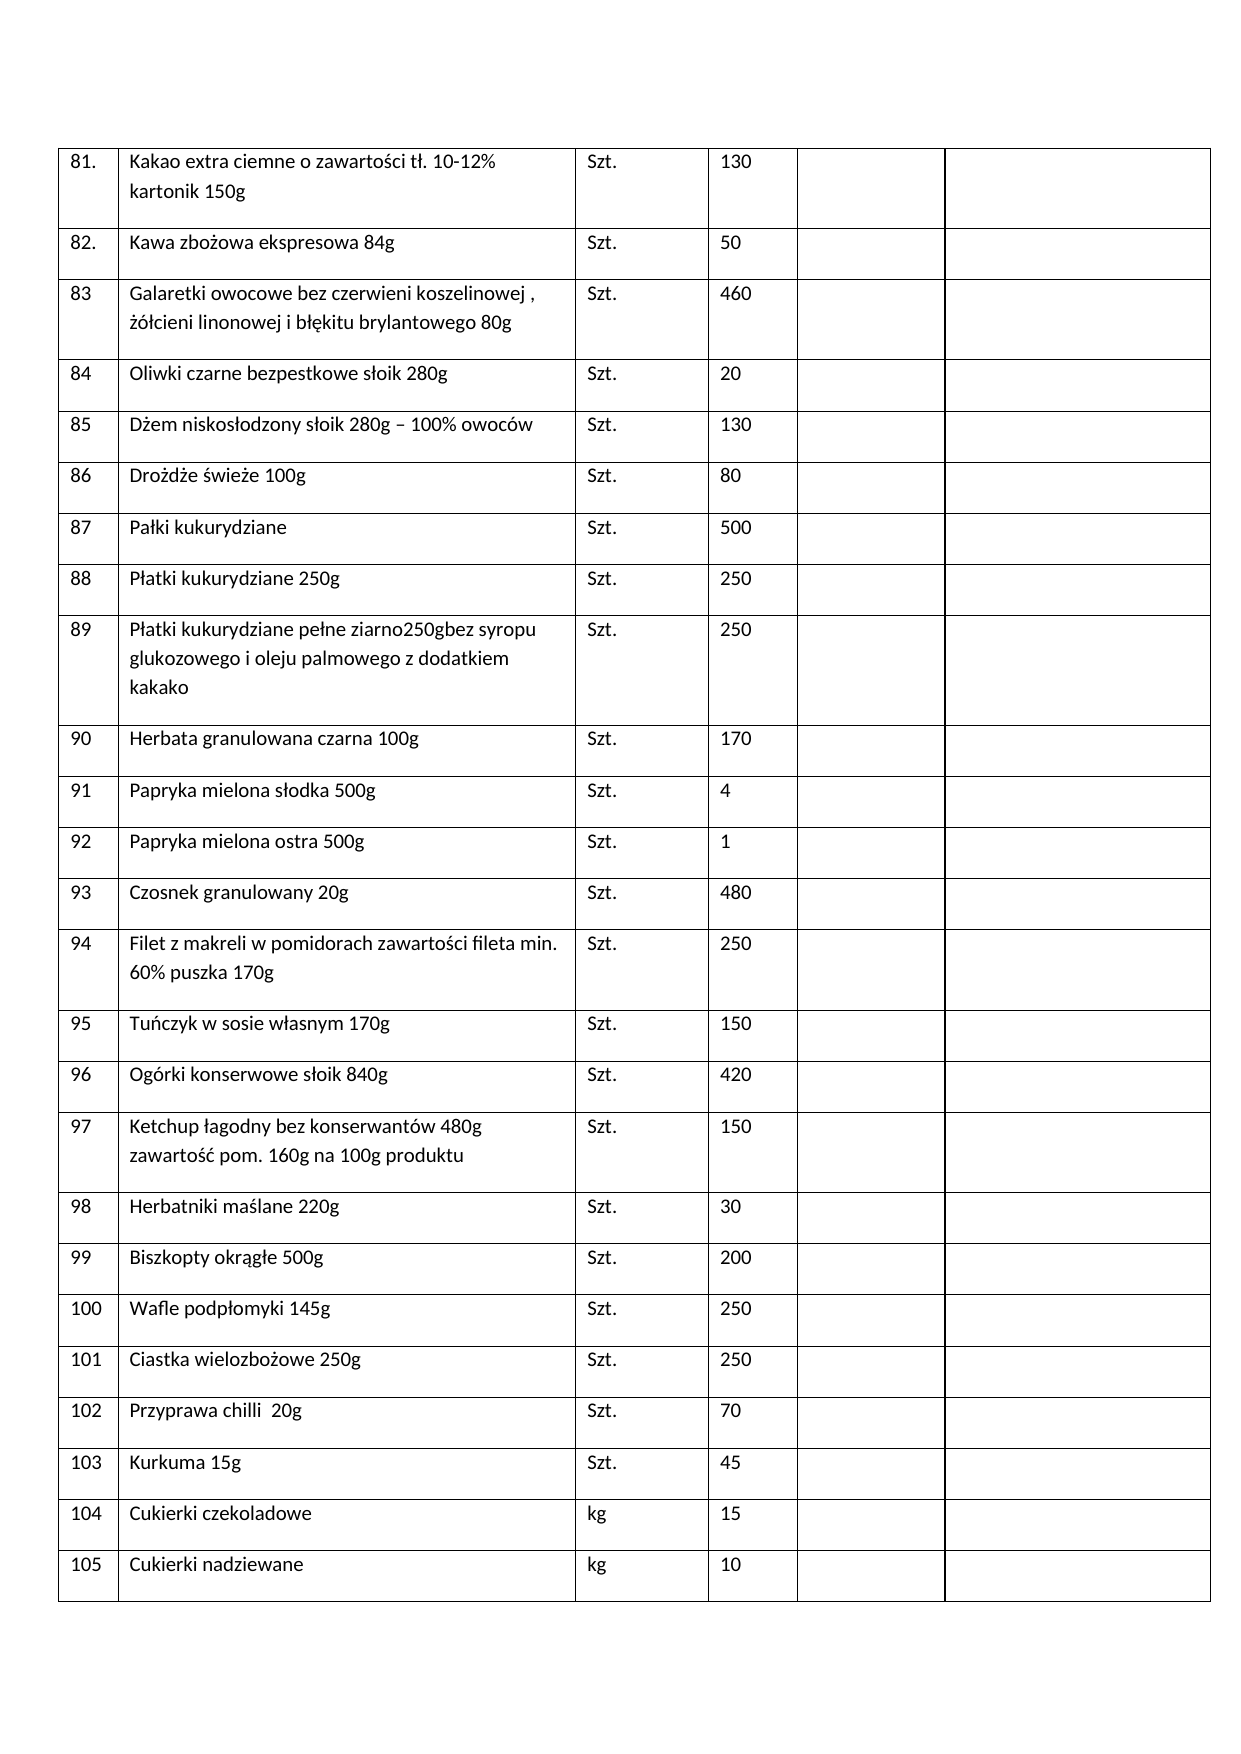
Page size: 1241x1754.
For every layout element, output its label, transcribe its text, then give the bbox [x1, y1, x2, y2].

table_cell [798, 1244, 944, 1294]
table_cell Szt. [576, 1295, 708, 1346]
table_cell 20 [709, 360, 797, 411]
table_cell [798, 828, 944, 878]
table_cell [946, 1113, 1210, 1192]
table_cell 89 [59, 616, 118, 724]
table_cell 88 [59, 565, 118, 615]
table_cell Przyprawa chilli 20g [119, 1398, 575, 1448]
table_cell [946, 1295, 1210, 1346]
table_cell 86 [59, 463, 118, 513]
table_cell 200 [709, 1244, 797, 1294]
table_cell Ketchup łagodny bez konserwantów 480g zawartość pom. 160g na 100g produktu [119, 1113, 575, 1192]
table_cell [798, 777, 944, 827]
table_cell [798, 1500, 944, 1550]
table_cell [946, 463, 1210, 513]
table_cell 170 [709, 726, 797, 776]
table_cell [946, 616, 1210, 724]
table_cell Filet z makreli w pomidorach zawartości fileta min. 60% puszka 170g [119, 930, 575, 1009]
table_cell [798, 463, 944, 513]
table_cell Wafle podpłomyki 145g [119, 1295, 575, 1346]
table_cell [798, 1011, 944, 1061]
table_cell 150 [709, 1011, 797, 1061]
table_cell 95 [59, 1011, 118, 1061]
table_cell 4 [709, 777, 797, 827]
table_cell 101 [59, 1347, 118, 1397]
table_cell 130 [709, 412, 797, 462]
table_cell Herbatniki maślane 220g [119, 1193, 575, 1243]
table_cell [798, 1295, 944, 1346]
table_cell 1 [709, 828, 797, 878]
table_cell [798, 229, 944, 279]
table_cell 83 [59, 280, 118, 359]
table_cell Dżem niskosłodzony słoik 280g – 100% owoców [119, 412, 575, 462]
table_cell Oliwki czarne bezpestkowe słoik 280g [119, 360, 575, 411]
table_cell [798, 879, 944, 929]
table_cell 85 [59, 412, 118, 462]
table_cell 45 [709, 1449, 797, 1499]
table_cell [946, 1347, 1210, 1397]
table_cell [798, 616, 944, 724]
table_cell 250 [709, 930, 797, 1009]
table_cell 70 [709, 1398, 797, 1448]
table_cell 92 [59, 828, 118, 878]
table_cell 82. [59, 229, 118, 279]
table_cell Cukierki nadziewane [119, 1551, 575, 1601]
table_cell [946, 1011, 1210, 1061]
table_cell 84 [59, 360, 118, 411]
table_cell Szt. [576, 1398, 708, 1448]
table_cell [798, 360, 944, 411]
table_cell [798, 1449, 944, 1499]
table_cell 97 [59, 1113, 118, 1192]
table_cell Szt. [576, 412, 708, 462]
table_cell kg [576, 1500, 708, 1550]
table_cell 480 [709, 879, 797, 929]
table_cell 420 [709, 1062, 797, 1112]
table_cell kg [576, 1551, 708, 1601]
table_cell 460 [709, 280, 797, 359]
table_cell 87 [59, 514, 118, 564]
table_cell Szt. [576, 149, 708, 228]
table_cell 81. [59, 149, 118, 228]
table_cell [946, 879, 1210, 929]
table_cell [798, 1551, 944, 1601]
table_cell Szt. [576, 1193, 708, 1243]
table_cell 91 [59, 777, 118, 827]
table_cell Szt. [576, 930, 708, 1009]
table_cell 90 [59, 726, 118, 776]
table_cell 98 [59, 1193, 118, 1243]
table_cell [946, 726, 1210, 776]
table_cell Galaretki owocowe bez czerwieni koszelinowej , żółcieni linonowej i błękitu brylantowego 80g [119, 280, 575, 359]
table_cell Szt. [576, 280, 708, 359]
table_cell Szt. [576, 1244, 708, 1294]
table_cell 96 [59, 1062, 118, 1112]
table_cell Szt. [576, 1062, 708, 1112]
table_cell [946, 514, 1210, 564]
table_cell 105 [59, 1551, 118, 1601]
table_cell Papryka mielona słodka 500g [119, 777, 575, 827]
table_cell Pałki kukurydziane [119, 514, 575, 564]
table_cell Szt. [576, 777, 708, 827]
table_cell Drożdże świeże 100g [119, 463, 575, 513]
table_cell Szt. [576, 360, 708, 411]
table_cell [946, 280, 1210, 359]
table_cell [946, 229, 1210, 279]
table_cell [946, 1500, 1210, 1550]
table_cell Płatki kukurydziane 250g [119, 565, 575, 615]
table_cell Czosnek granulowany 20g [119, 879, 575, 929]
table_cell Szt. [576, 565, 708, 615]
table_cell Herbata granulowana czarna 100g [119, 726, 575, 776]
table_cell [946, 1062, 1210, 1112]
table_cell Szt. [576, 879, 708, 929]
table_cell Kawa zbożowa ekspresowa 84g [119, 229, 575, 279]
table_cell Cukierki czekoladowe [119, 1500, 575, 1550]
table_cell [946, 1449, 1210, 1499]
table_cell 50 [709, 229, 797, 279]
table_cell [946, 930, 1210, 1009]
table_cell [798, 1193, 944, 1243]
table_cell 250 [709, 1347, 797, 1397]
table_cell [946, 412, 1210, 462]
table_cell 10 [709, 1551, 797, 1601]
table_cell [798, 565, 944, 615]
table_cell [946, 777, 1210, 827]
table_cell 250 [709, 1295, 797, 1346]
table_cell Szt. [576, 463, 708, 513]
table_cell [946, 360, 1210, 411]
table_cell 100 [59, 1295, 118, 1346]
table_cell [798, 726, 944, 776]
table_cell 130 [709, 149, 797, 228]
table_cell [946, 1398, 1210, 1448]
table_cell [798, 412, 944, 462]
table_cell Szt. [576, 514, 708, 564]
table_cell 150 [709, 1113, 797, 1192]
table_cell [798, 1113, 944, 1192]
table_cell Szt. [576, 229, 708, 279]
table_cell Biszkopty okrągłe 500g [119, 1244, 575, 1294]
table_cell 93 [59, 879, 118, 929]
table_cell [798, 1062, 944, 1112]
table_cell Szt. [576, 616, 708, 724]
table_cell [946, 149, 1210, 228]
table_cell 250 [709, 616, 797, 724]
table_cell [798, 930, 944, 1009]
table_cell [946, 565, 1210, 615]
table_cell Szt. [576, 726, 708, 776]
table_cell Szt. [576, 1347, 708, 1397]
table_cell 80 [709, 463, 797, 513]
table_cell 500 [709, 514, 797, 564]
table_cell 99 [59, 1244, 118, 1294]
table_cell [946, 828, 1210, 878]
table_cell Płatki kukurydziane pełne ziarno250gbez syropu glukozowego i oleju palmowego z dodatkiem kakako [119, 616, 575, 724]
table_cell Szt. [576, 1011, 708, 1061]
table_cell 15 [709, 1500, 797, 1550]
table_cell Szt. [576, 1449, 708, 1499]
table_cell 104 [59, 1500, 118, 1550]
table_cell Papryka mielona ostra 500g [119, 828, 575, 878]
table_cell [798, 1398, 944, 1448]
table_cell Ciastka wielozbożowe 250g [119, 1347, 575, 1397]
table_cell [798, 514, 944, 564]
table_cell 250 [709, 565, 797, 615]
table_cell 103 [59, 1449, 118, 1499]
table_cell Ogórki konserwowe słoik 840g [119, 1062, 575, 1112]
table_cell [798, 1347, 944, 1397]
table_cell [946, 1244, 1210, 1294]
table_cell [946, 1193, 1210, 1243]
table_cell 30 [709, 1193, 797, 1243]
table_cell Kurkuma 15g [119, 1449, 575, 1499]
table_cell Szt. [576, 1113, 708, 1192]
table_cell [798, 280, 944, 359]
table_cell Szt. [576, 828, 708, 878]
table_cell [946, 1551, 1210, 1601]
table_cell [798, 149, 944, 228]
table_cell Tuńczyk w sosie własnym 170g [119, 1011, 575, 1061]
table_cell 94 [59, 930, 118, 1009]
table_cell Kakao extra ciemne o zawartości tł. 10-12% kartonik 150g [119, 149, 575, 228]
table_cell 102 [59, 1398, 118, 1448]
